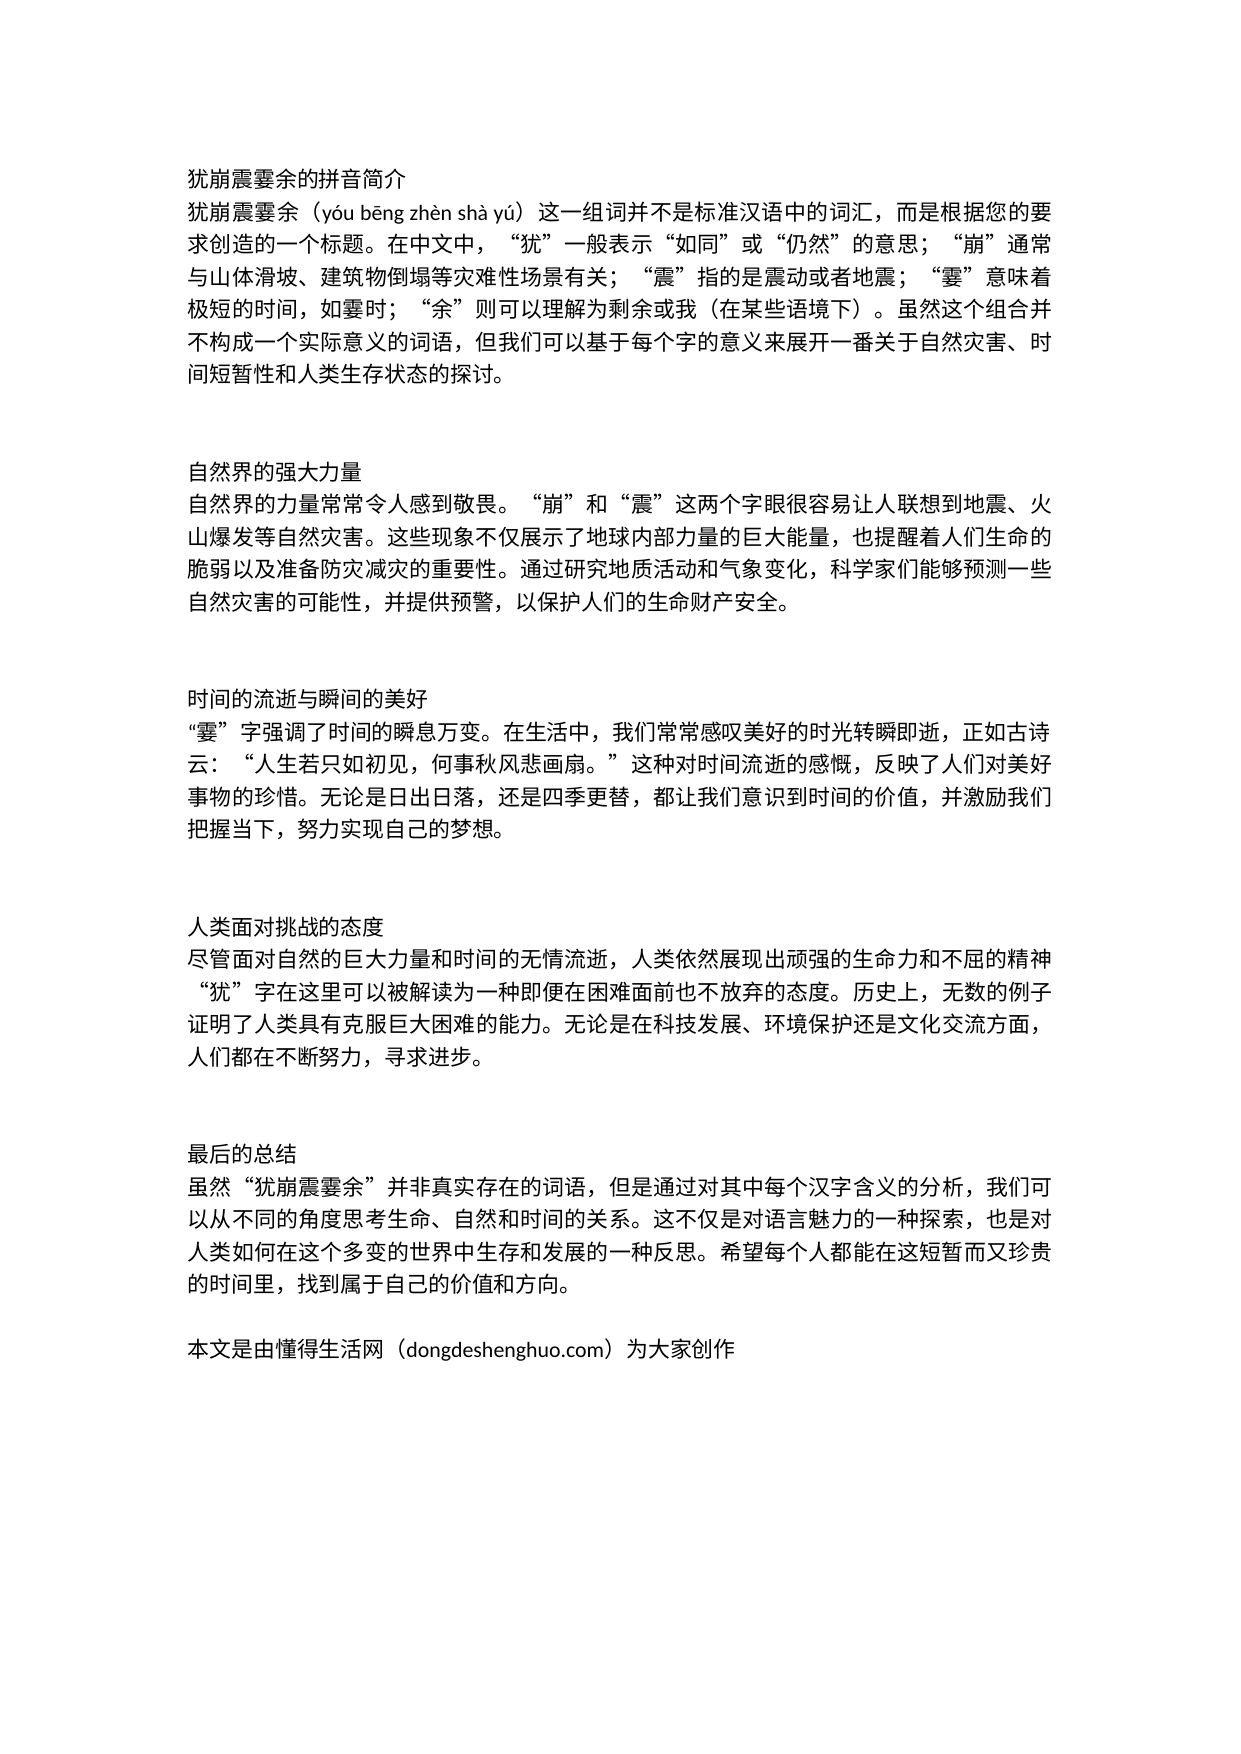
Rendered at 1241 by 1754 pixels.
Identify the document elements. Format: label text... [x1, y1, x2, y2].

text 尽管面对自然的巨大力量和时间的无情流逝，人类依然展现出顽强的生命力和不屈的精神。“犹”字在这里可以被解读为一种即便在困难面前也不放弃的态度。历史上，无数的例子证明了人类具有克服巨大困难的能力。无论是在科技发展、环境保护还是文化交流方面，人们都在不断努力，寻求进步。 [187, 942, 1053, 1072]
text 时间的流逝与瞬间的美好 [187, 682, 1053, 714]
text “霎”字强调了时间的瞬息万变。在生活中，我们常常感叹美好的时光转瞬即逝，正如古诗云：“人生若只如初见，何事秋风悲画扇。”这种对时间流逝的感慨，反映了人们对美好事物的珍惜。无论是日出日落，还是四季更替，都让我们意识到时间的价值，并激励我们把握当下，努力实现自己的梦想。 [187, 714, 1053, 844]
text 本文是由懂得生活网（dongdeshenghuo.com）为大家创作 [187, 1332, 1053, 1364]
text 自然界的强大力量 [187, 454, 1053, 487]
text 最后的总结 [187, 1137, 1053, 1169]
text 犹崩震霎余的拼音简介 [187, 162, 1053, 194]
text 自然界的力量常常令人感到敬畏。“崩”和“震”这两个字眼很容易让人联想到地震、火山爆发等自然灾害。这些现象不仅展示了地球内部力量的巨大能量，也提醒着人们生命的脆弱以及准备防灾减灾的重要性。通过研究地质活动和气象变化，科学家们能够预测一些自然灾害的可能性，并提供预警，以保护人们的生命财产安全。 [187, 487, 1053, 617]
text 人类面对挑战的态度 [187, 909, 1053, 942]
text 犹崩震霎余（yóu bēng zhèn shà yú）这一组词并不是标准汉语中的词汇，而是根据您的要求创造的一个标题。在中文中，“犹”一般表示“如同”或“仍然”的意思；“崩”通常与山体滑坡、建筑物倒塌等灾难性场景有关；“震”指的是震动或者地震；“霎”意味着极短的时间，如霎时；“余”则可以理解为剩余或我（在某些语境下）。虽然这个组合并不构成一个实际意义的词语，但我们可以基于每个字的意义来展开一番关于自然灾害、时间短暂性和人类生存状态的探讨。 [187, 194, 1053, 389]
text 虽然“犹崩震霎余”并非真实存在的词语，但是通过对其中每个汉字含义的分析，我们可以从不同的角度思考生命、自然和时间的关系。这不仅是对语言魅力的一种探索，也是对人类如何在这个多变的世界中生存和发展的一种反思。希望每个人都能在这短暂而又珍贵的时间里，找到属于自己的价值和方向。 [187, 1169, 1053, 1299]
